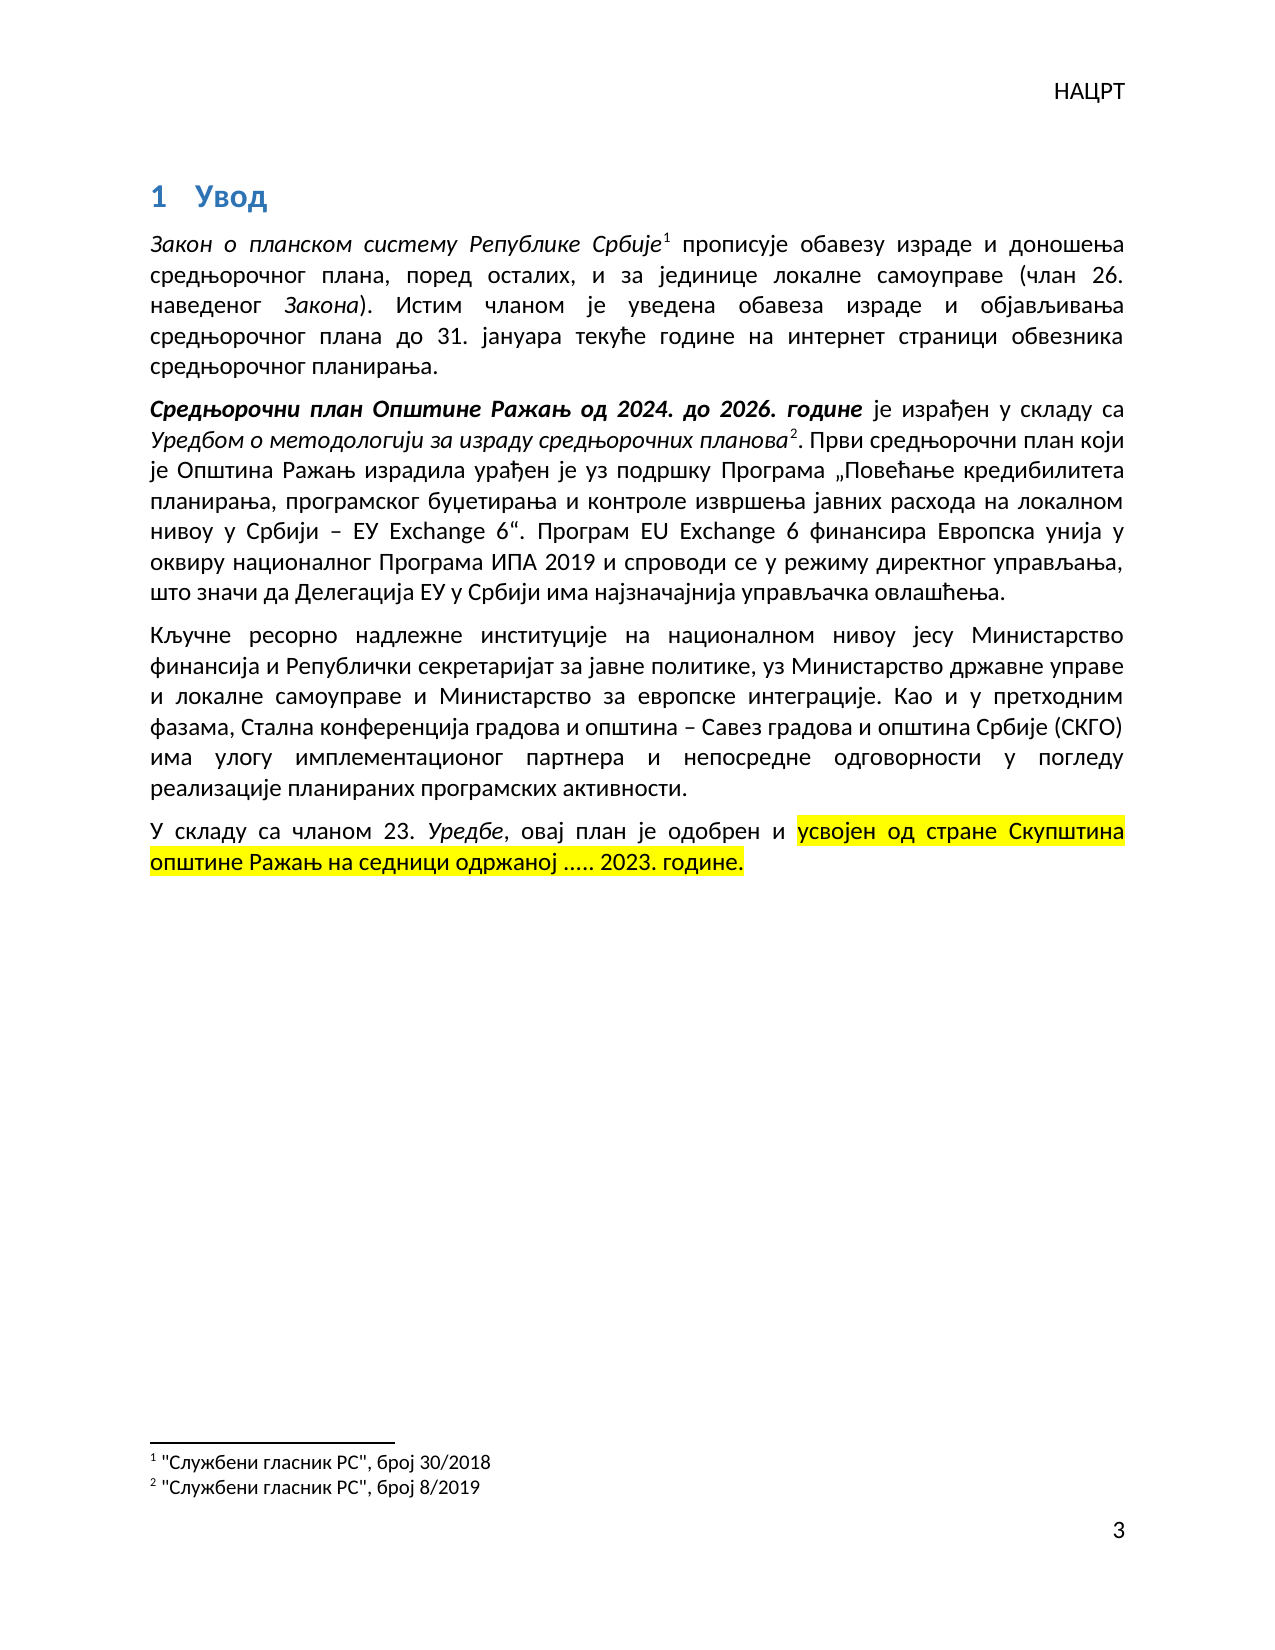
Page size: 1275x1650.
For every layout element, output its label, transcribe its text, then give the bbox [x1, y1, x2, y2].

text Закон о планском систему Републике Србије прописује обавезу израде и доношења средњорочног плана, поред осталих, и за јединице локалне самоуправе (члан 26. наведеног Закона). Истим чланом је уведена обавеза израде и објављивања средњорочног плана до 31. јануара текуће године на интернет страници обвезника средњорочног планирања. [150, 228, 1125, 381]
subtitle Увод [150, 175, 1125, 216]
text Средњорочни план Општине Ражањ од 2024. до 2026. године је израђен у складу са Уредбом о методологији за израду средњорочних планова. Први средњорочни план који је Општина Ражањ израдила урађен је уз подршку Програма „Повећање кредибилитета планирања, програмског буџетирања и контроле извршења јавних расхода на локалном нивоу у Србији – ЕУ Exchange 6“. Програм EU Exchange 6 финансира Европска унија у оквиру националног Програма ИПА 2019 и спроводи се у режиму директног управљања, што значи да Делегација ЕУ у Србији има најзначајнија управљачка овлашћења. [150, 393, 1125, 607]
text Кључне ресорно надлежне институције на националном нивоу јесу Министарство финансија и Републички секретаријат за јавне политике, уз Министарство државне управе и локалне самоуправе и Министарство за европске интеграције. Као и у претходним фазама, Стална конференција градова и општина – Савез градова и општина Србије (СКГО) има улогу имплементационог партнера и непосредне одговорности у погледу реализације планираних програмских активности. [150, 619, 1125, 803]
text У складу са чланом 23. Уредбе, овај план је одобрен и усвојен од стране Скупштина општине Ражањ на седници одржаној ..... 2023. године. [150, 815, 1125, 876]
